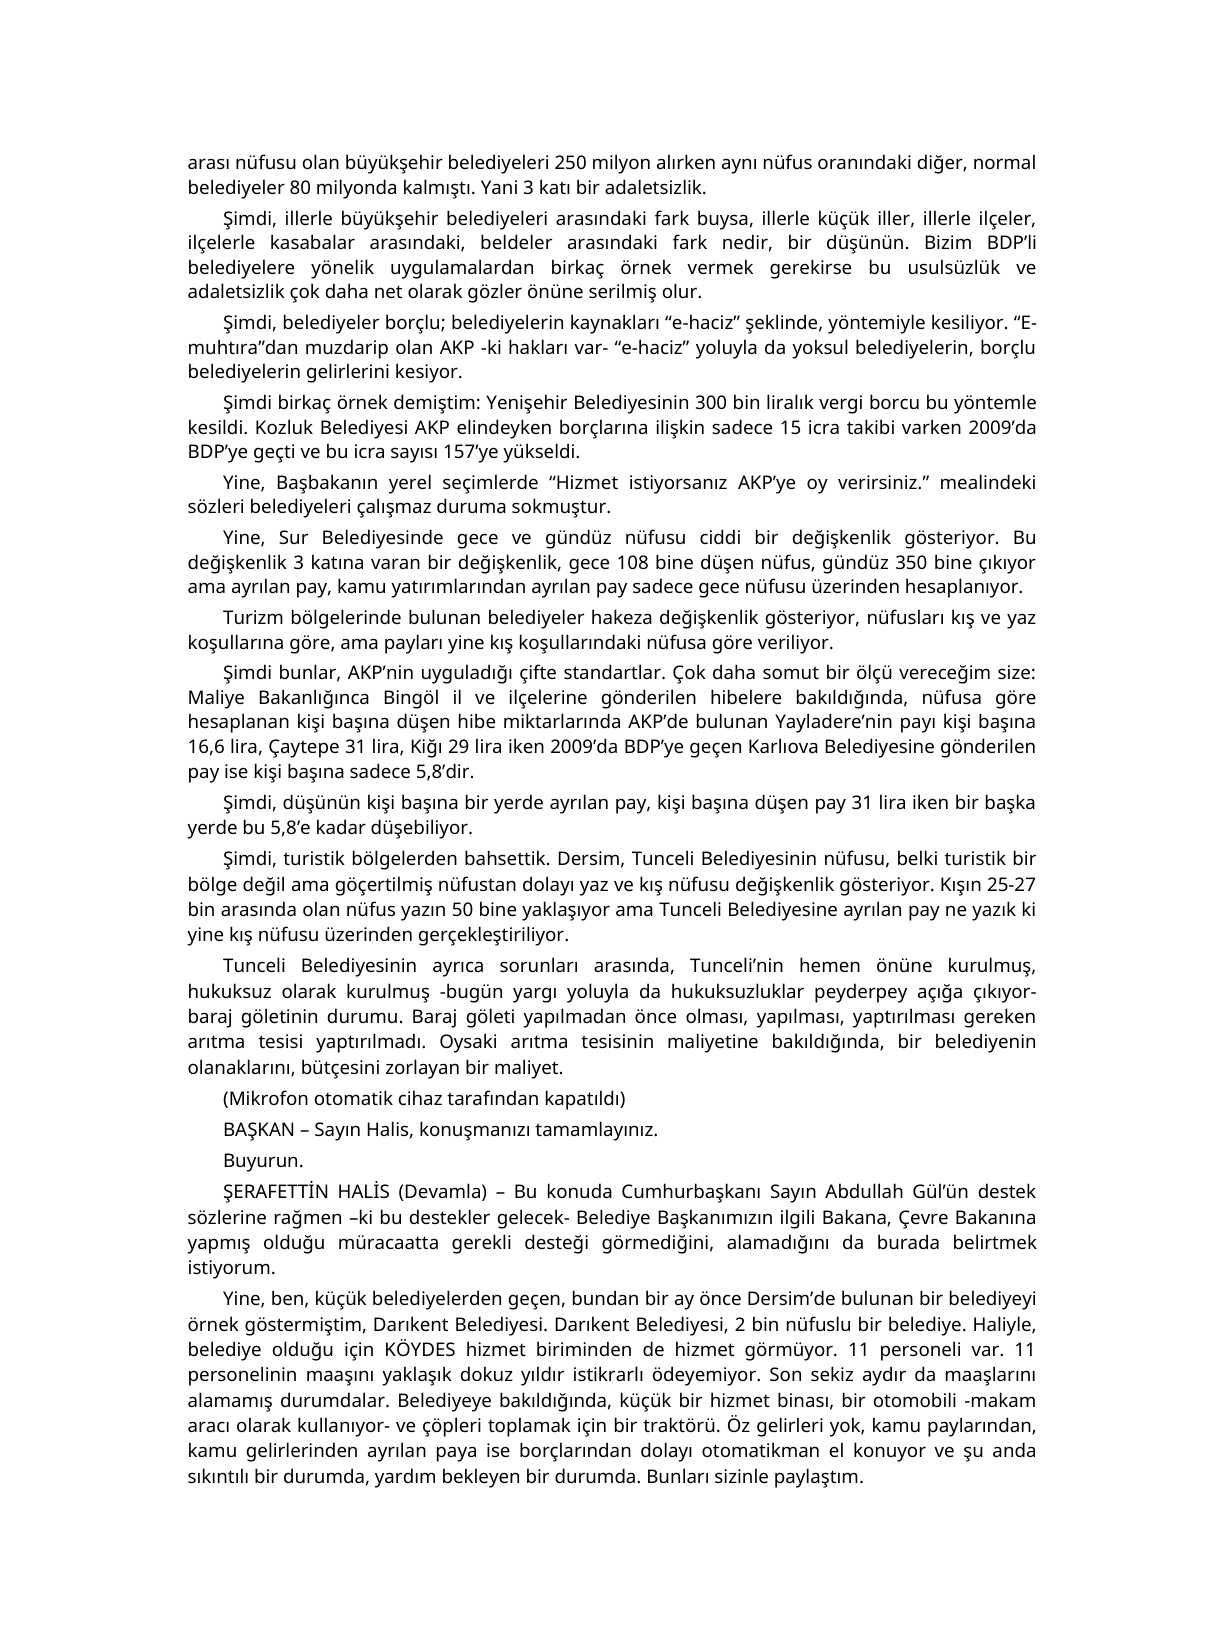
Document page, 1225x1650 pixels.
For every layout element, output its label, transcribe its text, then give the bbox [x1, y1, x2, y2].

text Yine, Sur Belediyesinde gece ve gündüz nüfusu ciddi bir değişkenlik gösteriyor. Bu değişkenlik 3 katına varan bir değişkenlik, gece 108 bine düşen nüfus, gündüz 350 bine çıkıyor ama ayrılan pay, kamu yatırımlarından ayrılan pay sadece gece nüfusu üzerinden hesaplanıyor. [187, 525, 1037, 599]
text Yine, Başbakanın yerel seçimlerde “Hizmet istiyorsanız AKP’ye oy verirsiniz.” mealindeki sözleri belediyeleri çalışmaz duruma sokmuştur. [187, 469, 1037, 519]
text Şimdi, illerle büyükşehir belediyeleri arasındaki fark buysa, illerle küçük iller, illerle ilçeler, ilçelerle kasabalar arasındaki, beldeler arasındaki fark nedir, bir düşünün. Bizim BDP’li belediyelere yönelik uygulamalardan birkaç örnek vermek gerekirse bu usulsüzlük ve adaletsizlik çok daha net olarak gözler önüne serilmiş olur. [187, 205, 1037, 304]
text BAŞKAN – Sayın Halis, konuşmanızı tamamlayınız. [187, 1116, 1037, 1142]
text Şimdi, düşünün kişi başına bir yerde ayrılan pay, kişi başına düşen pay 31 lira iken bir başka yerde bu 5,8’e kadar düşebiliyor. [187, 789, 1037, 840]
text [187, 150, 1037, 199]
text (Mikrofon otomatik cihaz tarafından kapatıldı) [187, 1085, 1037, 1110]
text Şimdi, belediyeler borçlu; belediyelerin kaynakları “e-haciz” şeklinde, yöntemiyle kesiliyor. “E-muhtıra”dan muzdarip olan AKP -ki hakları var- “e-haciz” yoluyla da yoksul belediyelerin, borçlu belediyelerin gelirlerini kesiyor. [187, 310, 1037, 384]
text Buyurun. [187, 1147, 1037, 1173]
text Şimdi, turistik bölgelerden bahsettik. Dersim, Tunceli Belediyesinin nüfusu, belki turistik bir bölge değil ama göçertilmiş nüfustan dolayı yaz ve kış nüfusu değişkenlik gösteriyor. Kışın 25-27 bin arasında olan nüfus yazın 50 bine yaklaşıyor ama Tunceli Belediyesine ayrılan pay ne yazık ki yine kış nüfusu üzerinden gerçekleştiriliyor. [187, 846, 1037, 947]
text Şimdi birkaç örnek demiştim: Yenişehir Belediyesinin 300 bin liralık vergi borcu bu yöntemle kesildi. Kozluk Belediyesi AKP elindeyken borçlarına ilişkin sadece 15 icra takibi varken 2009’da BDP’ye geçti ve bu icra sayısı 157’ye yükseldi. [187, 390, 1037, 464]
text Turizm bölgelerinde bulunan belediyeler hakeza değişkenlik gösteriyor, nüfusları kış ve yaz koşullarına göre, ama payları yine kış koşullarındaki nüfusa göre veriliyor. [187, 605, 1037, 654]
text Tunceli Belediyesinin ayrıca sorunları arasında, Tunceli’nin hemen önüne kurulmuş, hukuksuz olarak kurulmuş -bugün yargı yoluyla da hukuksuzluklar peyderpey açığa çıkıyor- baraj göletinin durumu. Baraj göleti yapılmadan önce olması, yapılması, yaptırılması gereken arıtma tesisi yaptırılmadı. Oysaki arıtma tesisinin maliyetine bakıldığında, bir belediyenin olanaklarını, bütçesini zorlayan bir maliyet. [187, 953, 1037, 1079]
text Şimdi bunlar, AKP’nin uyguladığı çifte standartlar. Çok daha somut bir ölçü vereceğim size: Maliye Bakanlığınca Bingöl il ve ilçelerine gönderilen hibelere bakıldığında, nüfusa göre hesaplanan kişi başına düşen hibe miktarlarında AKP’de bulunan Yayladere’nin payı kişi başına 16,6 lira, Çaytepe 31 lira, Kiğı 29 lira iken 2009’da BDP’ye geçen Karlıova Belediyesine gönderilen pay ise kişi başına sadece 5,8’dir. [187, 660, 1037, 783]
text Yine, ben, küçük belediyelerden geçen, bundan bir ay önce Dersim’de bulunan bir belediyeyi örnek göstermiştim, Darıkent Belediyesi. Darıkent Belediyesi, 2 bin nüfuslu bir belediye. Haliyle, belediye olduğu için KÖYDES hizmet biriminden de hizmet görmüyor. 11 personeli var. 11 personelinin maaşını yaklaşık dokuz yıldır istikrarlı ödeyemiyor. Son sekiz aydır da maaşlarını alamamış durumdalar. Belediyeye bakıldığında, küçük bir hizmet binası, bir otomobili -makam aracı olarak kullanıyor- ve çöpleri toplamak için bir traktörü. Öz gelirleri yok, kamu paylarından, kamu gelirlerinden ayrılan paya ise borçlarından dolayı otomatikman el konuyor ve şu anda sıkıntılı bir durumda, yardım bekleyen bir durumda. Bunları sizinle paylaştım. [187, 1286, 1037, 1488]
text ŞERAFETTİN HALİS (Devamla) – Bu konuda Cumhurbaşkanı Sayın Abdullah Gül’ün destek sözlerine rağmen –ki bu destekler gelecek- Belediye Başkanımızın ilgili Bakana, Çevre Bakanına yapmış olduğu müracaatta gerekli desteği görmediğini, alamadığını da burada belirtmek istiyorum. [187, 1178, 1037, 1280]
